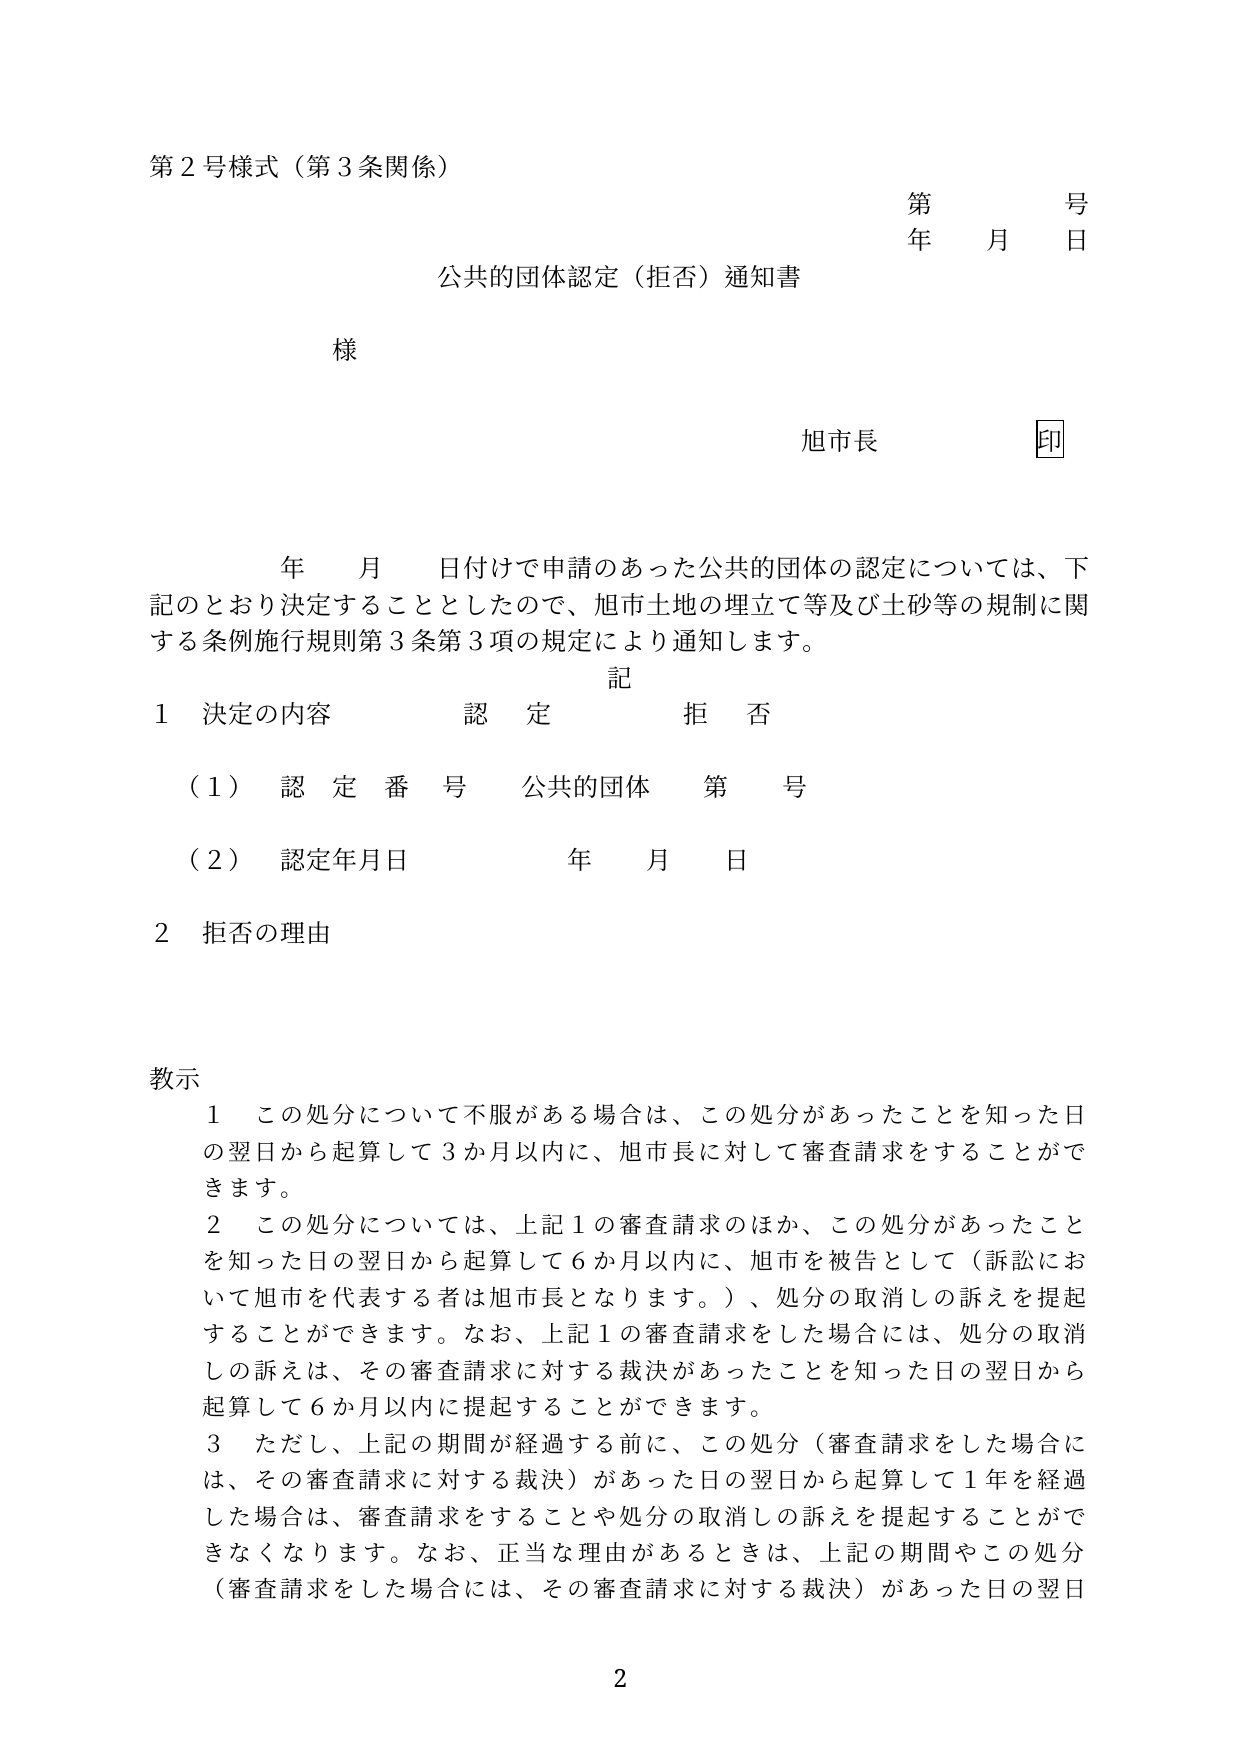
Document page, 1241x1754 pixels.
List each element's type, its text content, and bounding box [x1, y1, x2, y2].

text 教示 [149, 1059, 1091, 1096]
text 年 月 日付けで申請のあった公共的団体の認定については、下記のとおり決定することとしたので、旭市土地の埋立て等及び土砂等の規制に関する条例施行規則第３条第３項の規定により通知します。 [149, 549, 1091, 658]
text 旭市長 印 [149, 403, 1064, 476]
text 記 [149, 658, 1091, 695]
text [176, 1424, 1091, 1606]
text 第２号様式（第３条関係） [149, 148, 1091, 184]
text 年 月 日 [884, 221, 1091, 257]
text （２） 認定年月日 年 月 日 [149, 841, 1091, 877]
text 公共的団体認定（拒否）通知書 [149, 257, 1091, 294]
text 様 [149, 330, 1091, 367]
text ２ この処分については、上記１の審査請求のほか、この処分があったことを知った日の翌日から起算して６か月以内に、旭市を被告として（訴訟において旭市を代表する者は旭市長となります。）、処分の取消しの訴えを提起することができます。なお、上記１の審査請求をした場合には、処分の取消しの訴えは、その審査請求に対する裁決があったことを知った日の翌日から起算して６か月以内に提起することができます。 [176, 1205, 1091, 1424]
text １ この処分について不服がある場合は、この処分があったことを知った日の翌日から起算して３か月以内に、旭市長に対して審査請求をすることができます。 [176, 1096, 1091, 1205]
text （１） 認定番号 公共的団体 第 号 [149, 768, 1091, 804]
text ２ 拒否の理由 [149, 913, 1091, 950]
text 第 号 [884, 184, 1091, 221]
text １ 決定の内容 認定 拒否 [149, 695, 1091, 731]
